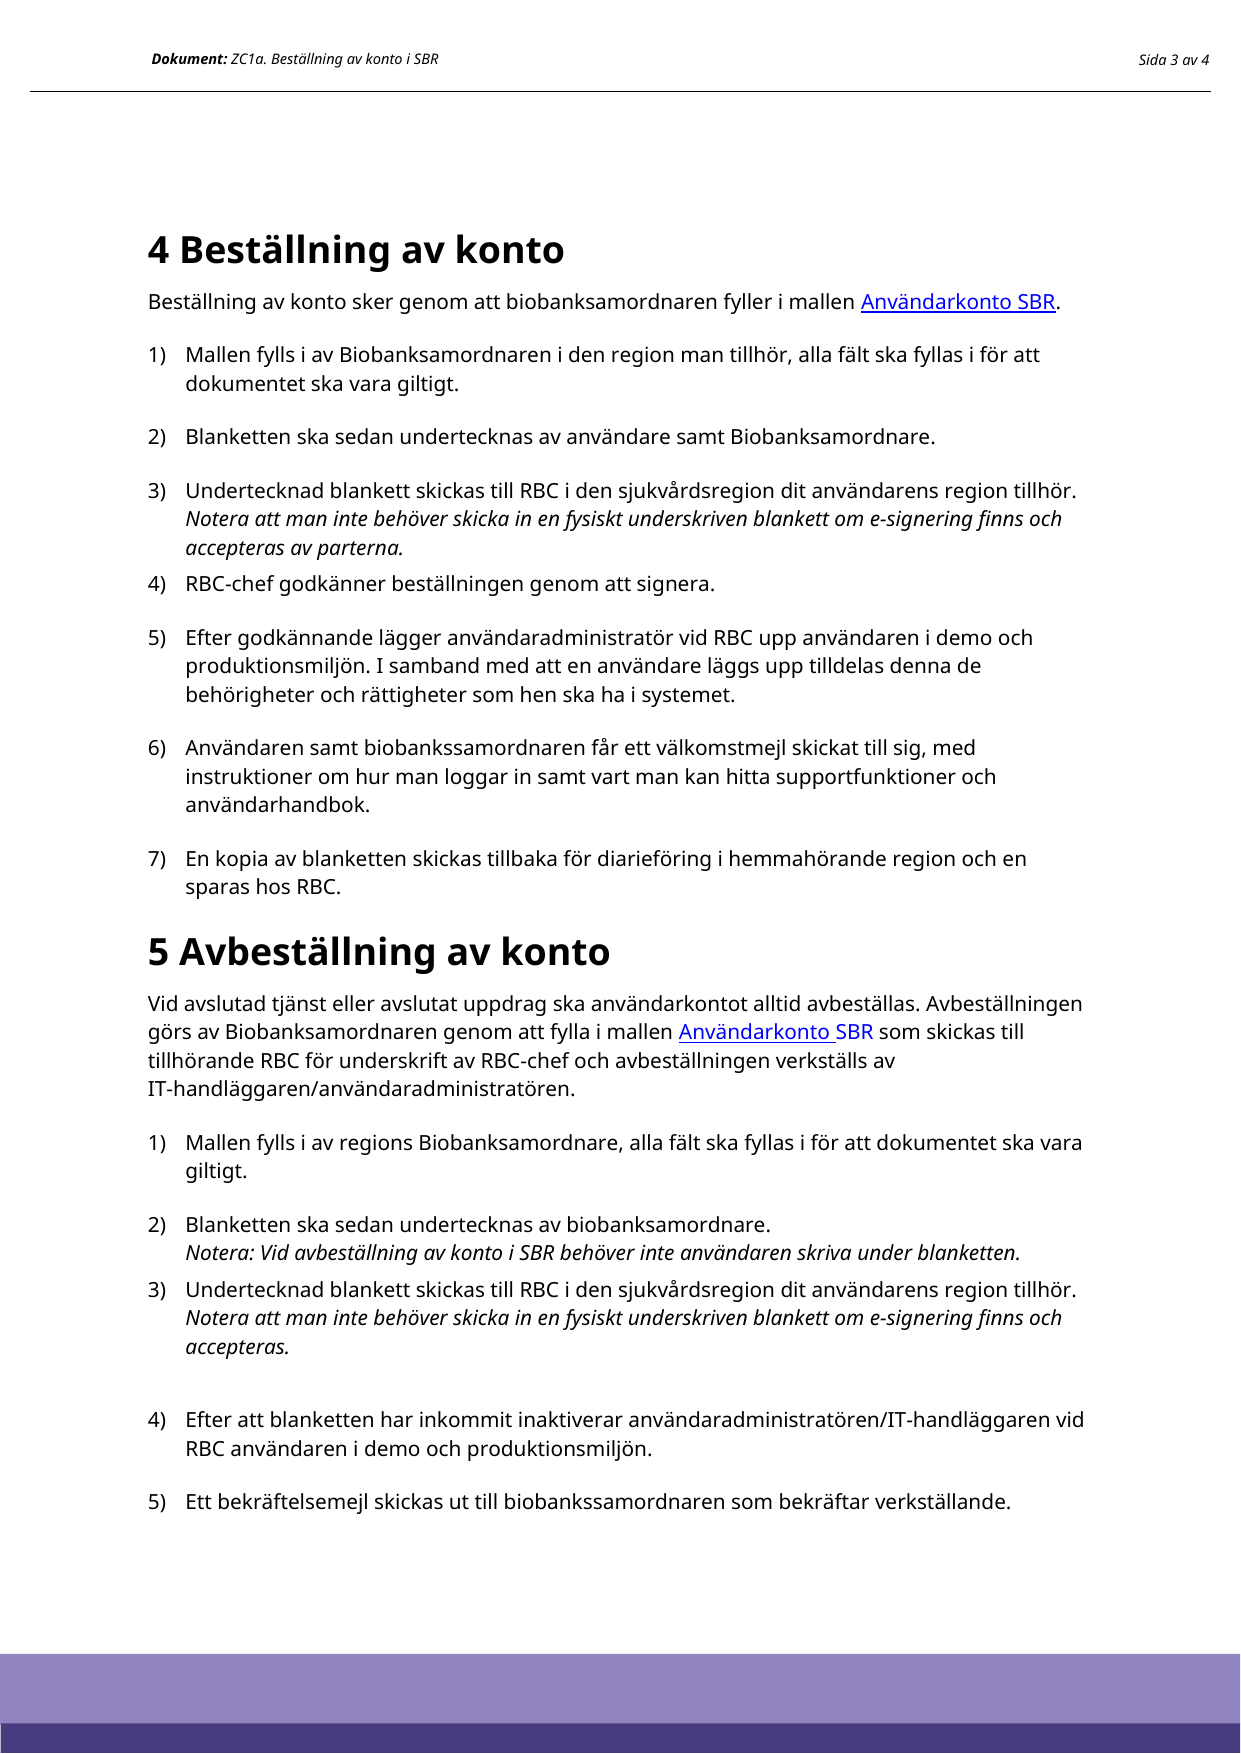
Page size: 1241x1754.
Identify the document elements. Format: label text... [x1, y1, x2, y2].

list Blanketten ska sedan undertecknas av användare samt Biobanksamordnare. [148, 422, 1093, 451]
list Undertecknad blankett skickas till RBC i den sjukvårdsregion dit användarens region tillhör. [148, 1275, 1093, 1303]
list Användaren samt biobankssamordnaren får ett välkomstmejl skickat till sig, med instruktioner om hur man loggar in samt vart man kan hitta supportfunktioner och användarhandbok. [148, 733, 1093, 819]
subtitle Beställning av konto [148, 224, 1093, 275]
list Mallen fylls i av Biobanksamordnaren i den region man tillhör, alla fält ska fyllas i för att dokumentet ska vara giltigt. [148, 341, 1093, 397]
list En kopia av blanketten skickas tillbaka för diarieföring i hemmahörande region och en sparas hos RBC. [148, 844, 1093, 901]
list RBC-chef godkänner beställningen genom att signera. [148, 569, 1093, 598]
list Mallen fylls i av regions Biobanksamordnare, alla fält ska fyllas i för att dokumentet ska vara giltigt. [148, 1128, 1093, 1185]
list Blanketten ska sedan undertecknas av biobanksamordnare. [148, 1210, 1093, 1238]
list Undertecknad blankett skickas till RBC i den sjukvårdsregion dit användarens region tillhör. [148, 476, 1093, 504]
text Beställning av konto sker genom att biobanksamordnaren fyller i mallen Användarkonto SBR. [148, 287, 1093, 316]
list Notera att man inte behöver skicka in en fysiskt underskriven blankett om e-signering finns och accepteras. [185, 1303, 1093, 1360]
list Notera att man inte behöver skicka in en fysiskt underskriven blankett om e-signering finns och accepteras av parterna. [185, 504, 1093, 561]
subtitle Avbeställning av konto [148, 926, 1093, 977]
list Ett bekräftelsemejl skickas ut till biobankssamordnaren som bekräftar verkställande. [148, 1487, 1093, 1516]
list Notera: Vid avbeställning av konto i SBR behöver inte användaren skriva under blanketten. [185, 1238, 1093, 1267]
list Efter att blanketten har inkommit inaktiverar användaradministratören/IT-handläggaren vid RBC användaren i demo och produktionsmiljön. [148, 1405, 1093, 1462]
list Efter godkännande lägger användaradministratör vid RBC upp användaren i demo och produktionsmiljön. I samband med att en användare läggs upp tilldelas denna de behörigheter och rättigheter som hen ska ha i systemet. [148, 623, 1093, 708]
text Vid avslutad tjänst eller avslutat uppdrag ska användarkontot alltid avbeställas. Avbeställningen görs av Biobanksamordnaren genom att fylla i mallen Användarkonto SBR som skickas till tillhörande RBC för underskrift av RBC-chef och avbeställningen verkställs av IT-handläggaren/användaradministratören. [148, 989, 1093, 1103]
